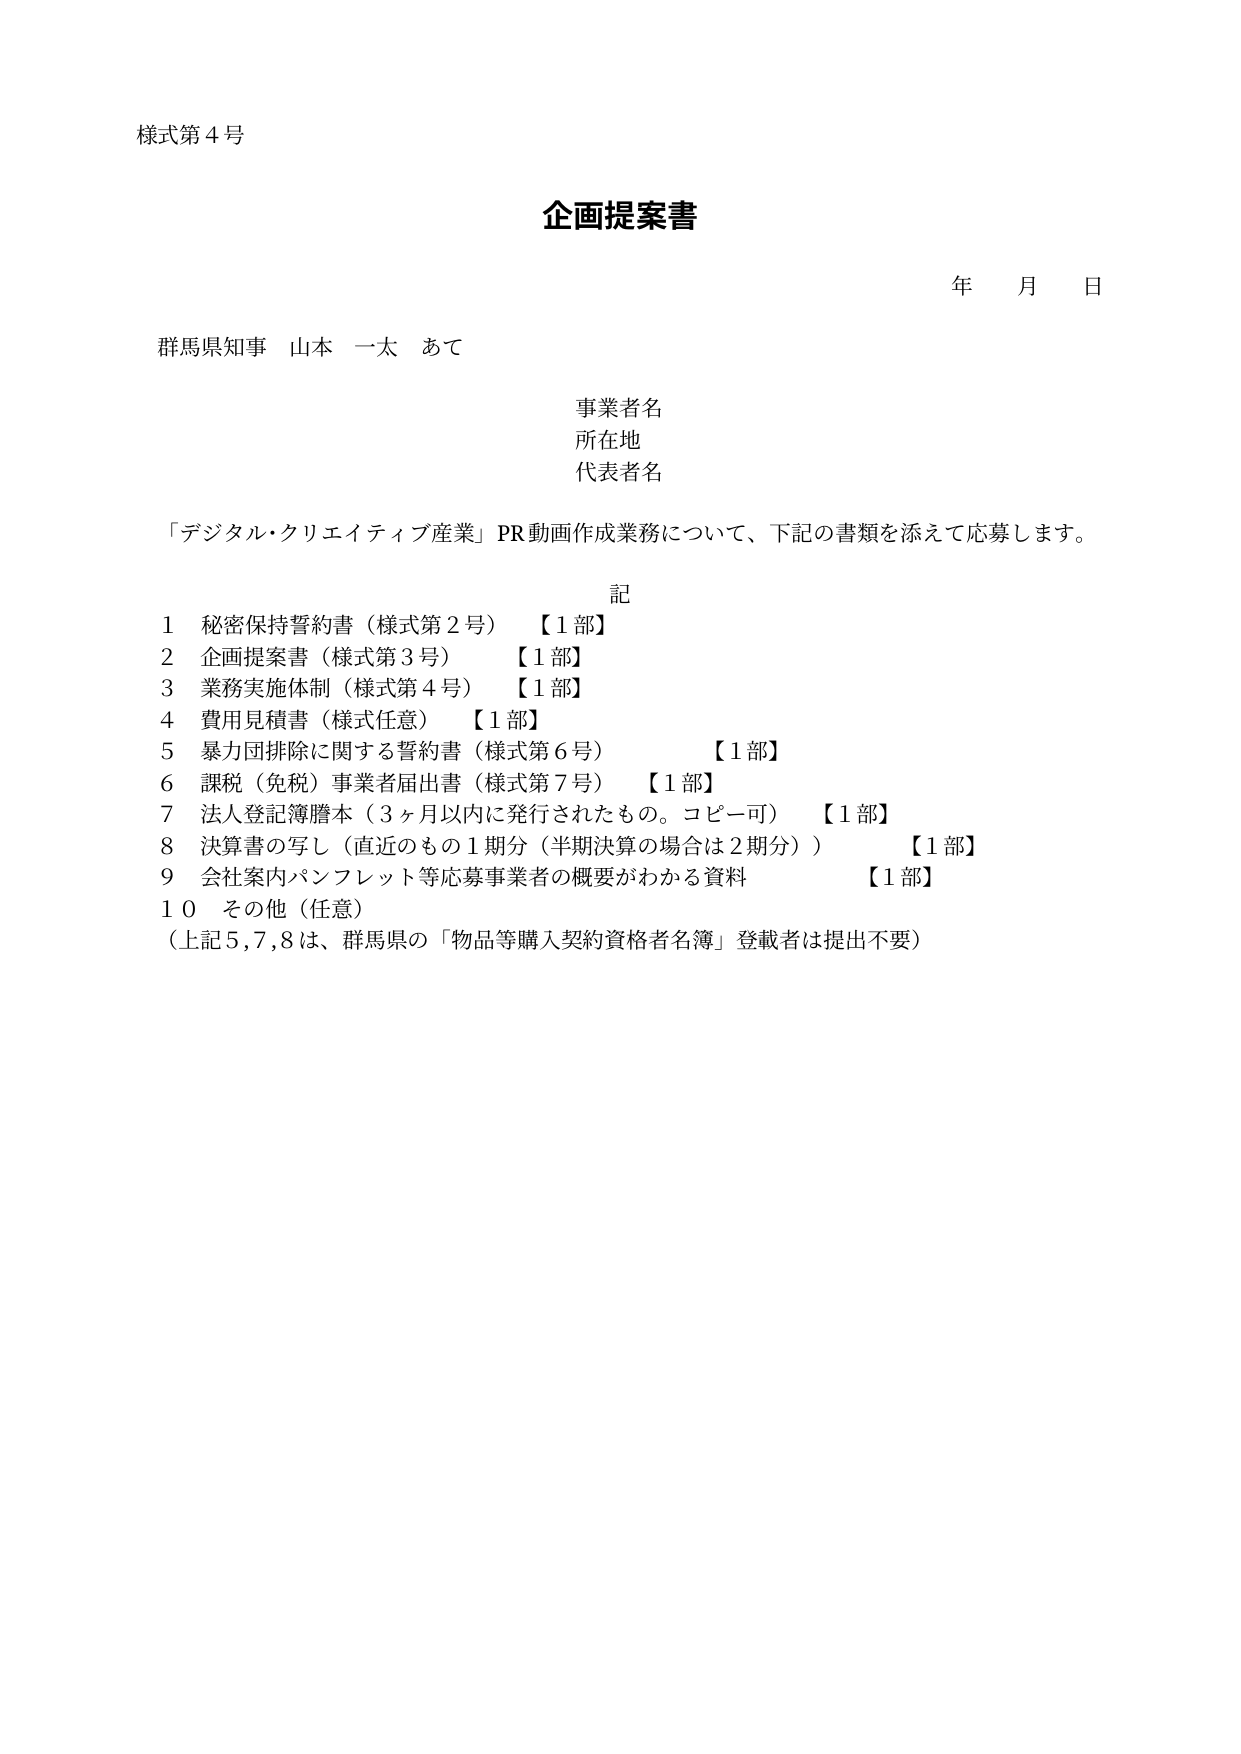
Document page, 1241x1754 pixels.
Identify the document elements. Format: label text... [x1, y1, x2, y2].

text （上記５,７,８は、群馬県の「物品等購入契約資格者名簿」登載者は提出不要） [136, 923, 1104, 955]
text 「デジタル･クリエイティブ産業」PR動画作成業務について、下記の書類を添えて応募します。 [136, 516, 1104, 547]
text ４ 費用見積書（様式任意） 【１部】 [136, 703, 1104, 734]
text 年 月 日 [136, 269, 1104, 301]
text 所在地 [575, 423, 1104, 455]
text ２ 企画提案書（様式第３号） 【１部】 [136, 640, 1104, 672]
text 群馬県知事 山本 一太 あて [136, 330, 1104, 362]
text １０ その他（任意） [136, 892, 1104, 923]
text ３ 業務実施体制（様式第４号） 【１部】 [136, 672, 1104, 703]
text ７ 法人登記簿謄本（３ヶ月以内に発行されたもの。コピー可） 【１部】 [136, 797, 1104, 829]
text ６ 課税（免税）事業者届出書（様式第７号） 【１部】 [136, 766, 1104, 797]
text 様式第４号 [136, 118, 1104, 149]
text 代表者名 [575, 455, 1104, 486]
text 企画提案書 [136, 179, 1104, 239]
text ９ 会社案内パンフレット等応募事業者の概要がわかる資料 【１部】 [136, 860, 1104, 892]
text ８ 決算書の写し（直近のもの１期分（半期決算の場合は２期分）） 【１部】 [136, 829, 1104, 860]
text 事業者名 [575, 392, 1104, 423]
text １ 秘密保持誓約書（様式第２号） 【１部】 [136, 609, 1104, 640]
text ５ 暴力団排除に関する誓約書（様式第６号） 【１部】 [136, 734, 1104, 766]
text 記 [136, 577, 1104, 609]
